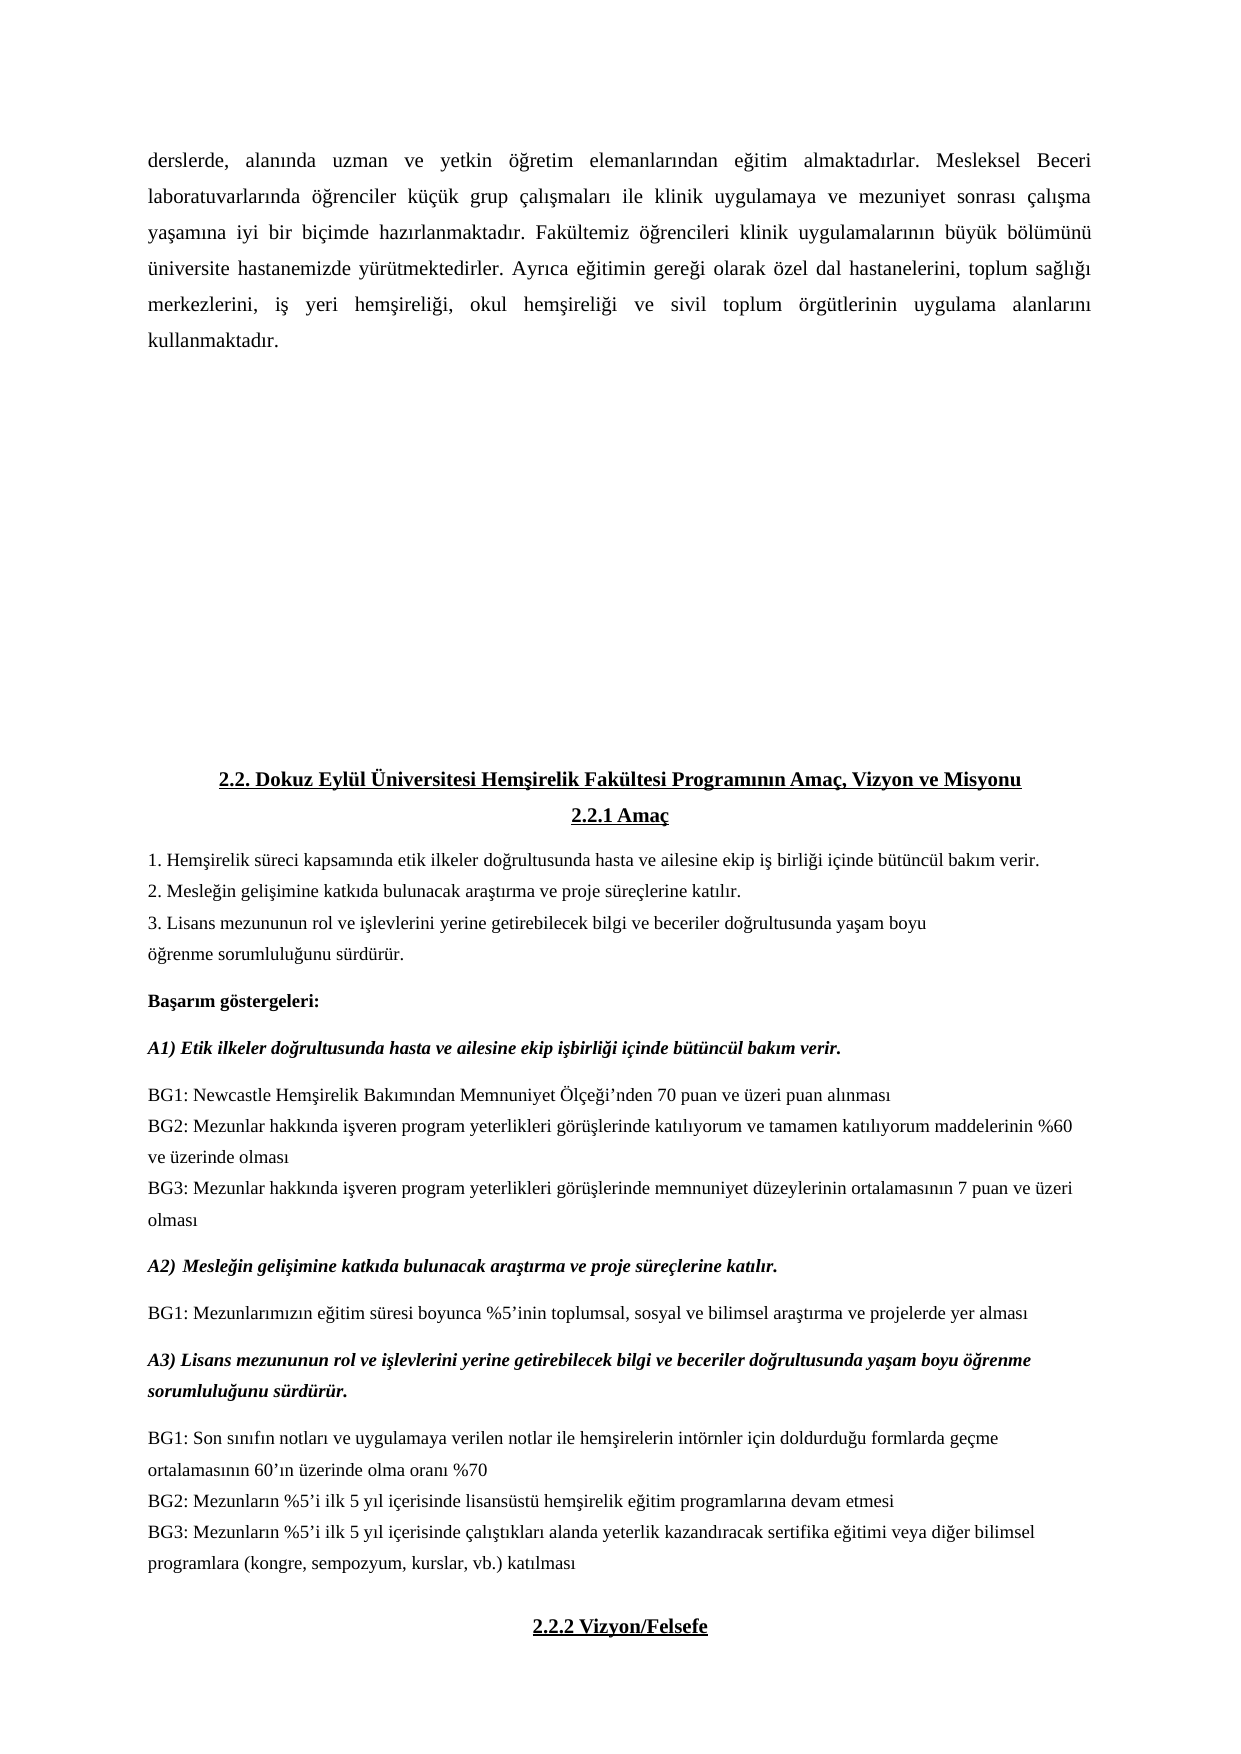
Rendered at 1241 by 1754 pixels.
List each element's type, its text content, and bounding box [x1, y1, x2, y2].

text A2) Mesleğin gelişimine katkıda bulunacak araştırma ve proje süreçlerine katılır. [148, 1246, 1093, 1277]
text 1. Hemşirelik süreci kapsamında etik ilkeler doğrultusunda hasta ve ailesine ekip iş birliği içinde bütüncül bakım verir. 2. Mesleğin gelişimine katkıda bulunacak araştırma ve proje süreçlerine katılır. 3. Lisans mezununun rol ve işlevlerini yerine getirebilecek bilgi ve beceriler doğrultusunda yaşam boyu öğrenme sorumluluğunu sürdürür. [148, 839, 1093, 964]
subtitle 2.2.2 Vizyon/Felsefe [148, 1613, 1093, 1638]
text A1) Etik ilkeler doğrultusunda hasta ve ailesine ekip işbirliği içinde bütüncül bakım verir. [148, 1027, 1093, 1058]
text Başarım göstergeleri: [148, 980, 1093, 1011]
subtitle 2.2.1 Amaç [148, 803, 1093, 827]
text BG1: Newcastle Hemşirelik Bakımından Memnuniyet Ölçeği’nden 70 puan ve üzeri puan alınması BG2: Mezunlar hakkında işveren program yeterlikleri görüşlerinde katılıyorum ve tamamen katılıyorum maddelerinin %60 ve üzerinde olması BG3: Mezunlar hakkında işveren program yeterlikleri görüşlerinde memnuniyet düzeylerinin ortalamasının 7 puan ve üzeri olması [148, 1074, 1093, 1230]
subtitle 2.2. Dokuz Eylül Üniversitesi Hemşirelik Fakültesi Programının Amaç, Vizyon ve Misyonu [148, 767, 1093, 791]
text A3) Lisans mezununun rol ve işlevlerini yerine getirebilecek bilgi ve beceriler doğrultusunda yaşam boyu öğrenme sorumluluğunu sürdürür. [148, 1339, 1093, 1402]
text BG1: Son sınıfın notları ve uygulamaya verilen notlar ile hemşirelerin intörnler için doldurduğu formlarda geçme ortalamasının 60’ın üzerinde olma oranı %70 BG2: Mezunların %5’i ilk 5 yıl içerisinde lisansüstü hemşirelik eğitim programlarına devam etmesi BG3: Mezunların %5’i ilk 5 yıl içerisinde çalıştıkları alanda yeterlik kazandıracak sertifika eğitimi veya diğer bilimsel programlara (kongre, sempozyum, kurslar, vb.) katılması [148, 1418, 1093, 1574]
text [148, 148, 1093, 352]
text BG1: Mezunlarımızın eğitim süresi boyunca %5’inin toplumsal, sosyal ve bilimsel araştırma ve projelerde yer alması [148, 1293, 1093, 1324]
